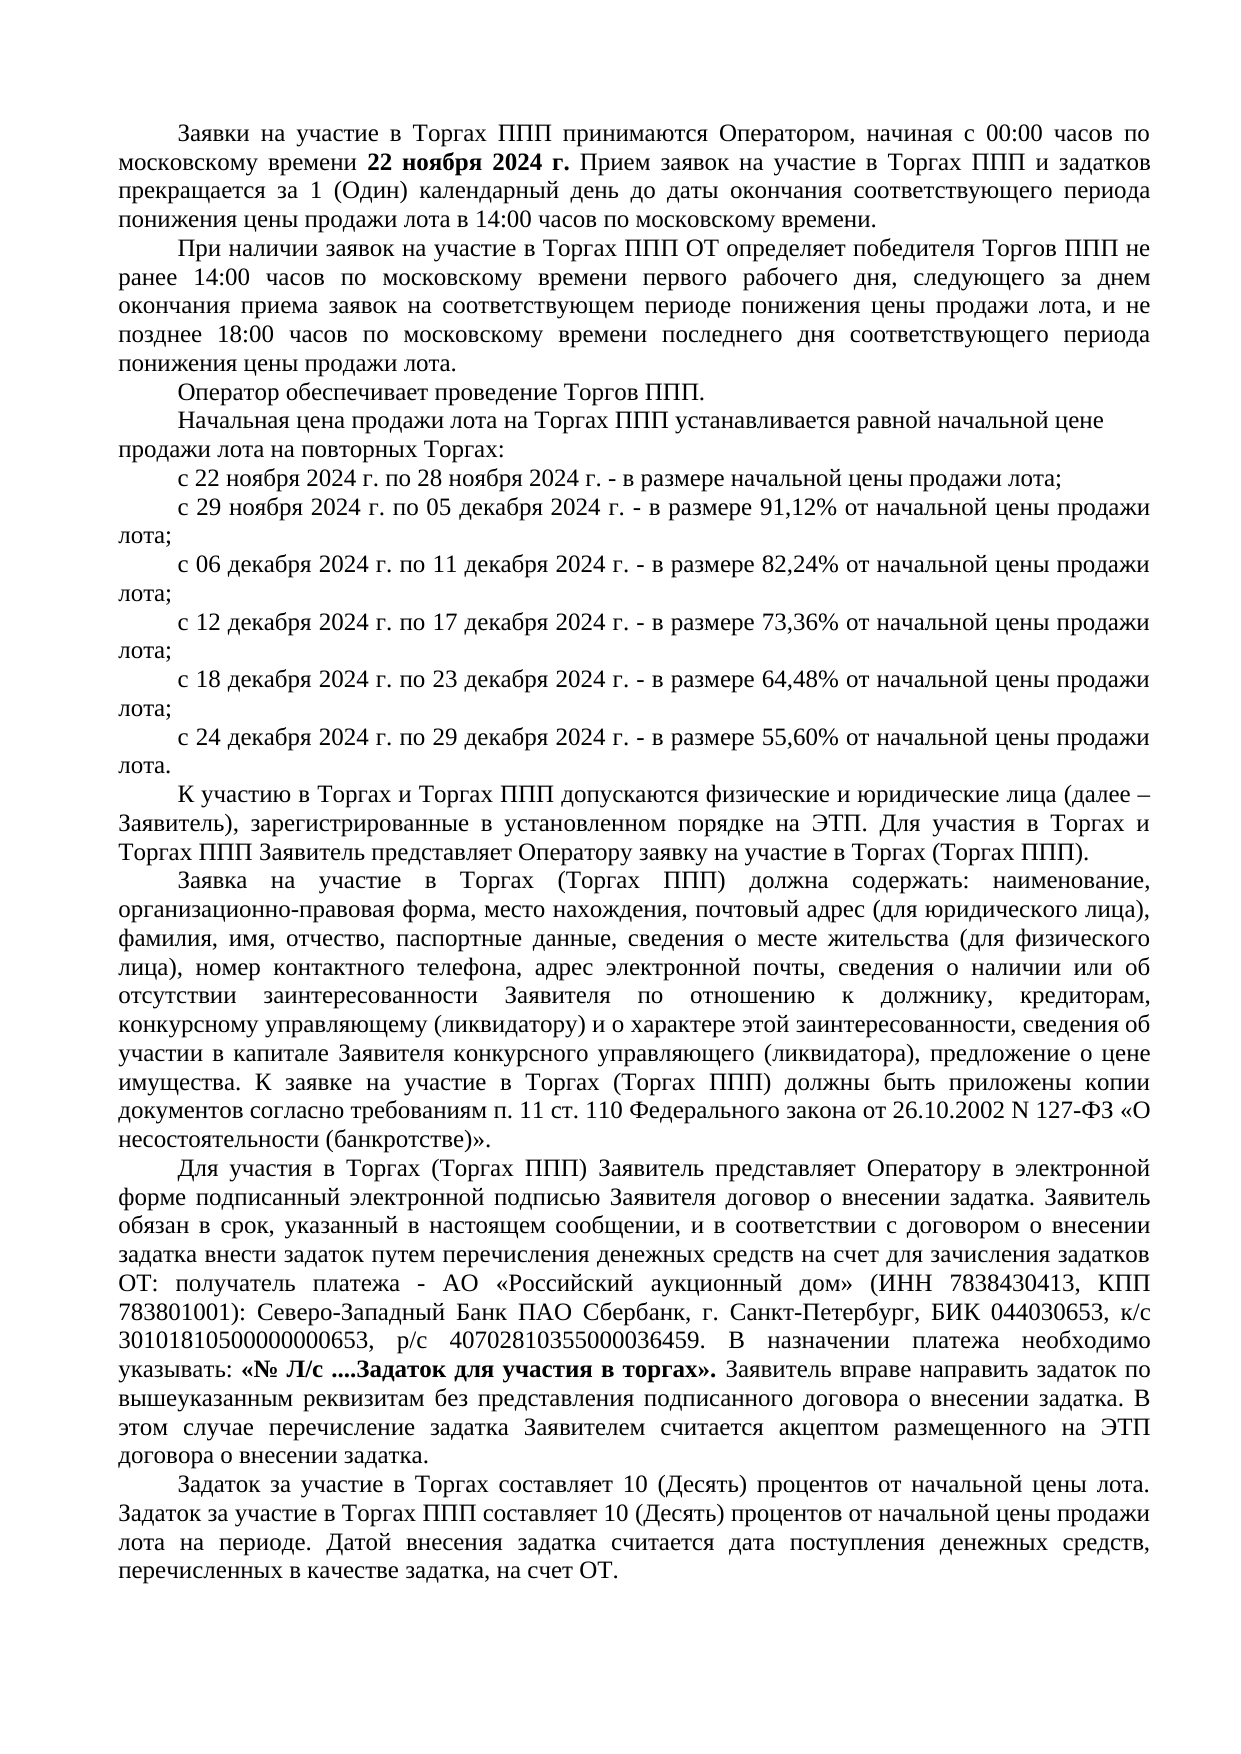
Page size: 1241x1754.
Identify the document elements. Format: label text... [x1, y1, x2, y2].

text с 22 ноября 2024 г. по 28 ноября 2024 г. - в размере начальной цены продажи лота; [118, 463, 1151, 492]
text с 24 декабря 2024 г. по 29 декабря 2024 г. - в размере 55,60% от начальной цены продажи лота. [118, 722, 1151, 779]
text Заявки на участие в Торгах ППП принимаются Оператором, начиная с 00:00 часов по московскому времени 22 ноября 2024 г. Прием заявок на участие в Торгах ППП и задатков прекращается за 1 (Один) календарный день до даты окончания соответствующего периода понижения цены продажи лота в 14:00 часов по московскому времени. [118, 118, 1151, 233]
text Задаток за участие в Торгах составляет 10 (Десять) процентов от начальной цены лота. Задаток за участие в Торгах ППП составляет 10 (Десять) процентов от начальной цены продажи лота на периоде. Датой внесения задатка считается дата поступления денежных средств, перечисленных в качестве задатка, на счет ОТ. [118, 1469, 1151, 1584]
text с 12 декабря 2024 г. по 17 декабря 2024 г. - в размере 73,36% от начальной цены продажи лота; [118, 607, 1151, 664]
text Начальная цена продажи лота на Торгах ППП устанавливается равной начальной цене продажи лота на повторных Торгах: [118, 406, 1151, 463]
text с 06 декабря 2024 г. по 11 декабря 2024 г. - в размере 82,24% от начальной цены продажи лота; [118, 549, 1151, 607]
text Оператор обеспечивает проведение Торгов ППП. [118, 377, 1151, 406]
text Для участия в Торгах (Торгах ППП) Заявитель представляет Оператору в электронной форме подписанный электронной подписью Заявителя договор о внесении задатка. Заявитель обязан в срок, указанный в настоящем сообщении, и в соответствии с договором о внесении задатка внести задаток путем перечисления денежных средств на счет для зачисления задатков ОТ: получатель платежа - АО «Российский аукционный дом» (ИНН 7838430413, КПП 783801001): Северо-Западный Банк ПАО Сбербанк, г. Санкт-Петербург, БИК 044030653, к/с 30101810500000000653, р/с 40702810355000036459. В назначении платежа необходимо указывать: «№ Л/с ....Задаток для участия в торгах». Заявитель вправе направить задаток по вышеуказанным реквизитам без представления подписанного договора о внесении задатка. В этом случае перечисление задатка Заявителем считается акцептом размещенного на ЭТП договора о внесении задатка. [118, 1153, 1151, 1469]
text Заявка на участие в Торгах (Торгах ППП) должна содержать: наименование, организационно-правовая форма, место нахождения, почтовый адрес (для юридического лица), фамилия, имя, отчество, паспортные данные, сведения о месте жительства (для физического лица), номер контактного телефона, адрес электронной почты, сведения о наличии или об отсутствии заинтересованности Заявителя по отношению к должнику, кредиторам, конкурсному управляющему (ликвидатору) и о характере этой заинтересованности, сведения об участии в капитале Заявителя конкурсного управляющего (ликвидатора), предложение о цене имущества. К заявке на участие в Торгах (Торгах ППП) должны быть приложены копии документов согласно требованиям п. 11 ст. 110 Федерального закона от 26.10.2002 N 127-ФЗ «О несостоятельности (банкротстве)». [118, 866, 1151, 1153]
text При наличии заявок на участие в Торгах ППП ОТ определяет победителя Торгов ППП не ранее 14:00 часов по московскому времени первого рабочего дня, следующего за днем окончания приема заявок на соответствующем периоде понижения цены продажи лота, и не позднее 18:00 часов по московскому времени последнего дня соответствующего периода понижения цены продажи лота. [118, 233, 1151, 377]
text с 29 ноября 2024 г. по 05 декабря 2024 г. - в размере 91,12% от начальной цены продажи лота; [118, 492, 1151, 549]
text с 18 декабря 2024 г. по 23 декабря 2024 г. - в размере 64,48% от начальной цены продажи лота; [118, 664, 1151, 722]
text К участию в Торгах и Торгах ППП допускаются физические и юридические лица (далее – Заявитель), зарегистрированные в установленном порядке на ЭТП. Для участия в Торгах и Торгах ППП Заявитель представляет Оператору заявку на участие в Торгах (Торгах ППП). [118, 779, 1151, 866]
